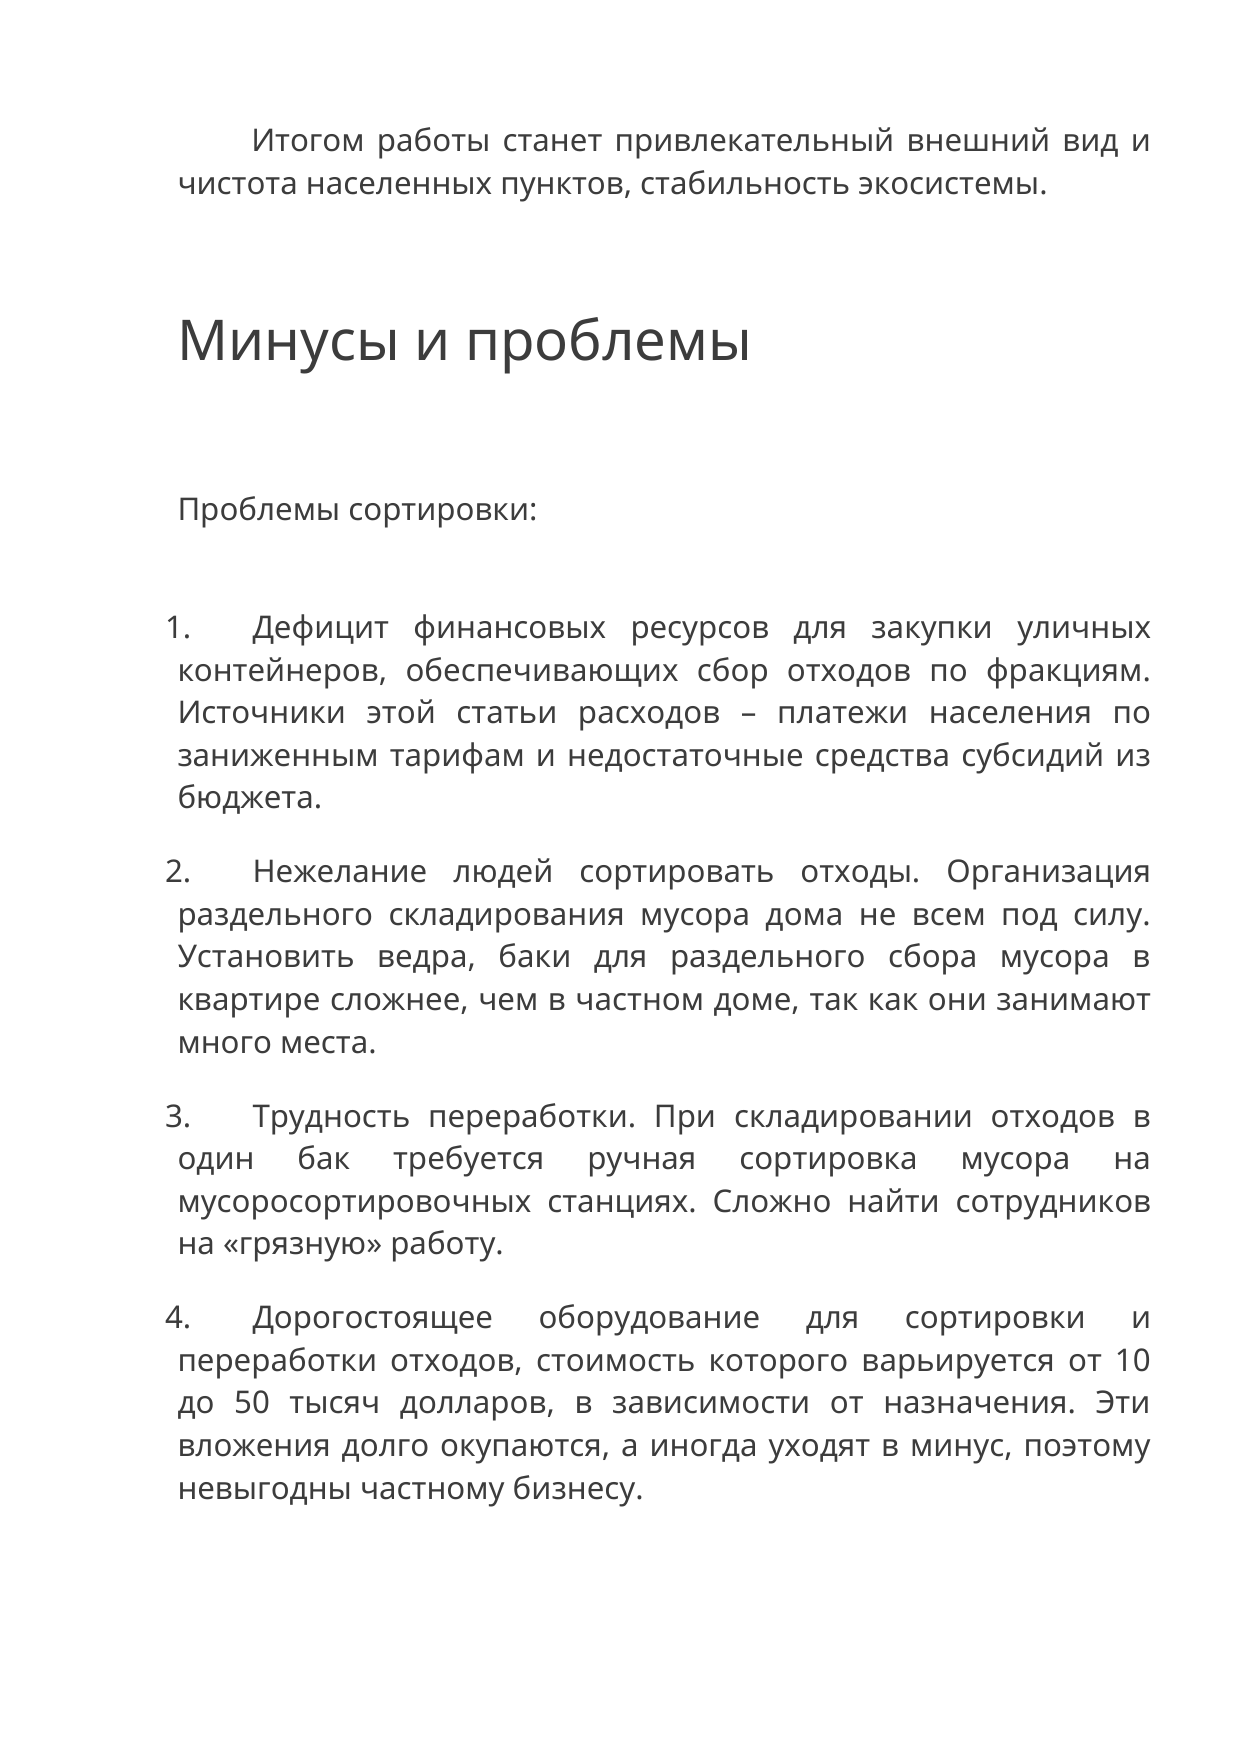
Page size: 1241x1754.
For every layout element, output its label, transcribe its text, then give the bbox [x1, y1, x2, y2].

list Нежелание людей сортировать отходы. Организация раздельного складирования мусора дома не всем под силу. Установить ведра, баки для раздельного сбора мусора в квартире сложнее, чем в частном доме, так как они занимают много места. [165, 849, 1152, 1062]
text Проблемы сортировки: [177, 474, 1152, 530]
list Дефицит финансовых ресурсов для закупки уличных контейнеров, обеспечивающих сбор отходов по фракциям. Источники этой статьи расходов – платежи населения по заниженным тарифам и недостаточные средства субсидий из бюджета. [165, 605, 1152, 818]
list Трудность переработки. При складировании отходов в один бак требуется ручная сортировка мусора на мусоросортировочных станциях. Сложно найти сотрудников на «грязную» работу. [165, 1093, 1152, 1264]
list Дорогостоящее оборудование для сортировки и переработки отходов, стоимость которого варьируется от 10 до 50 тысяч долларов, в зависимости от назначения. Эти вложения долго окупаются, а иногда уходят в минус, поэтому невыгодны частному бизнесу. [165, 1295, 1152, 1508]
text Итогом работы станет привлекательный внешний вид и чистота населенных пунктов, стабильность экосистемы. [177, 118, 1152, 203]
text Минусы и проблемы мусора в России пере [177, 300, 1152, 377]
